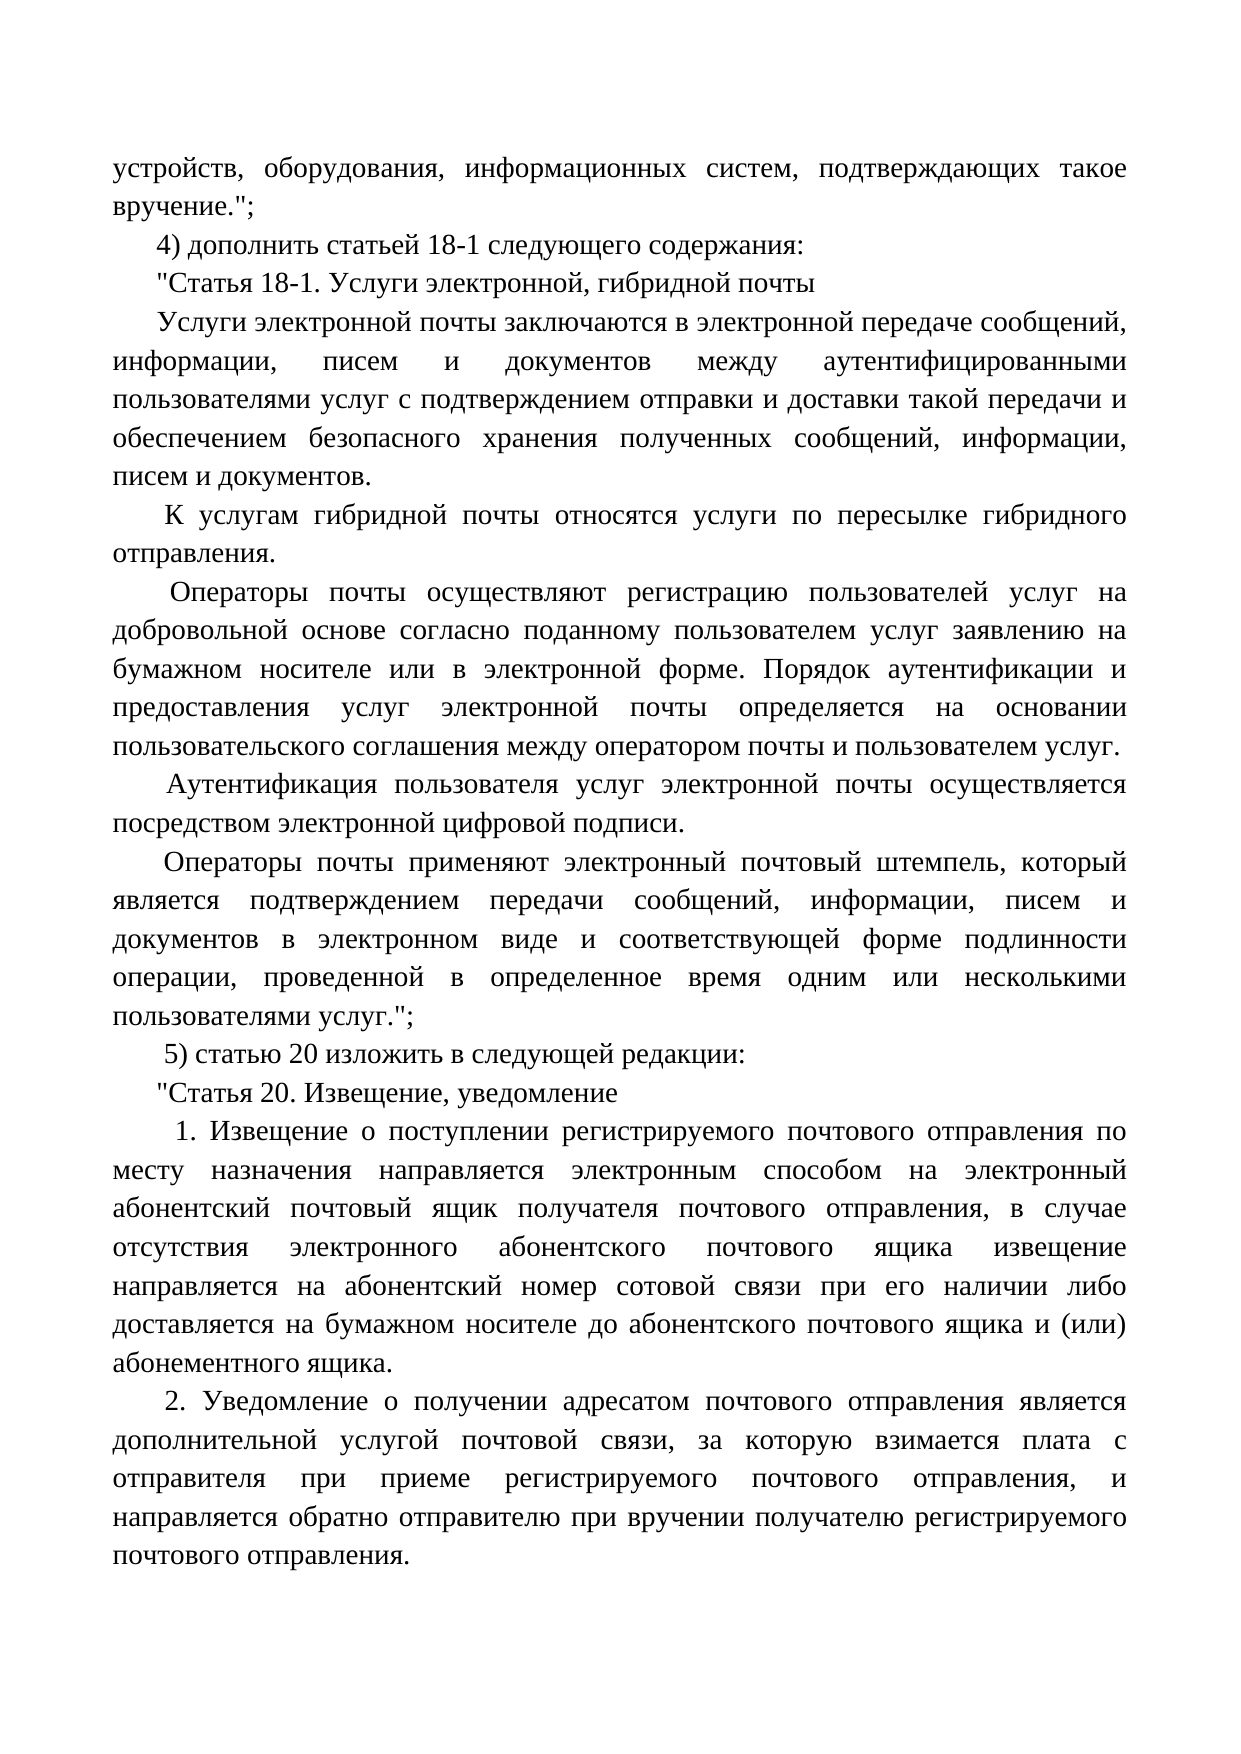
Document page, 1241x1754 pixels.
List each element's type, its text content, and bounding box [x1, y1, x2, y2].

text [112, 150, 1128, 222]
text 2. Уведомление о получении адресатом почтового отправления является дополнительной услугой почтовой связи, за которую взимается плата с отправителя при приеме регистрируемого почтового отправления, и направляется обратно отправителю при вручении получателю регистрируемого почтового отправления. [112, 1383, 1128, 1571]
text "Статья 20. Извещение, уведомление [112, 1075, 1128, 1108]
text К услугам гибридной почты относятся услуги по пересылке гибридного отправления. [112, 497, 1128, 569]
text 5) статью 20 изложить в следующей редакции: [112, 1036, 1128, 1070]
text 1. Извещение о поступлении регистрируемого почтового отправления по месту назначения направляется электронным способом на электронный абонентский почтовый ящик получателя почтового отправления, в случае отсутствия электронного абонентского почтового ящика извещение направляется на абонентский номер сотовой связи при его наличии либо доставляется на бумажном носителе до абонентского почтового ящика и (или) абонементного ящика. [112, 1113, 1128, 1378]
text Услуги электронной почты заключаются в электронной передаче сообщений, информации, писем и документов между аутентифицированными пользователями услуг с подтверждением отправки и доставки такой передачи и обеспечением безопасного хранения полученных сообщений, информации, писем и документов. [112, 304, 1128, 492]
text Операторы почты применяют электронный почтовый штемпель, который является подтверждением передачи сообщений, информации, писем и документов в электронном виде и соответствующей форме подлинности операции, проведенной в определенное время одним или несколькими пользователями услуг."; [112, 844, 1128, 1031]
text 4) дополнить статьей 18-1 следующего содержания: [112, 227, 1128, 261]
text "Статья 18-1. Услуги электронной, гибридной почты [112, 266, 1128, 299]
text Операторы почты осуществляют регистрацию пользователей услуг на добровольной основе согласно поданному пользователем услуг заявлению на бумажном носителе или в электронной форме. Порядок аутентификации и предоставления услуг электронной почты определяется на основании пользовательского соглашения между оператором почты и пользователем услуг. [112, 574, 1128, 762]
text Аутентификация пользователя услуг электронной почты осуществляется посредством электронной цифровой подписи. [112, 767, 1128, 839]
